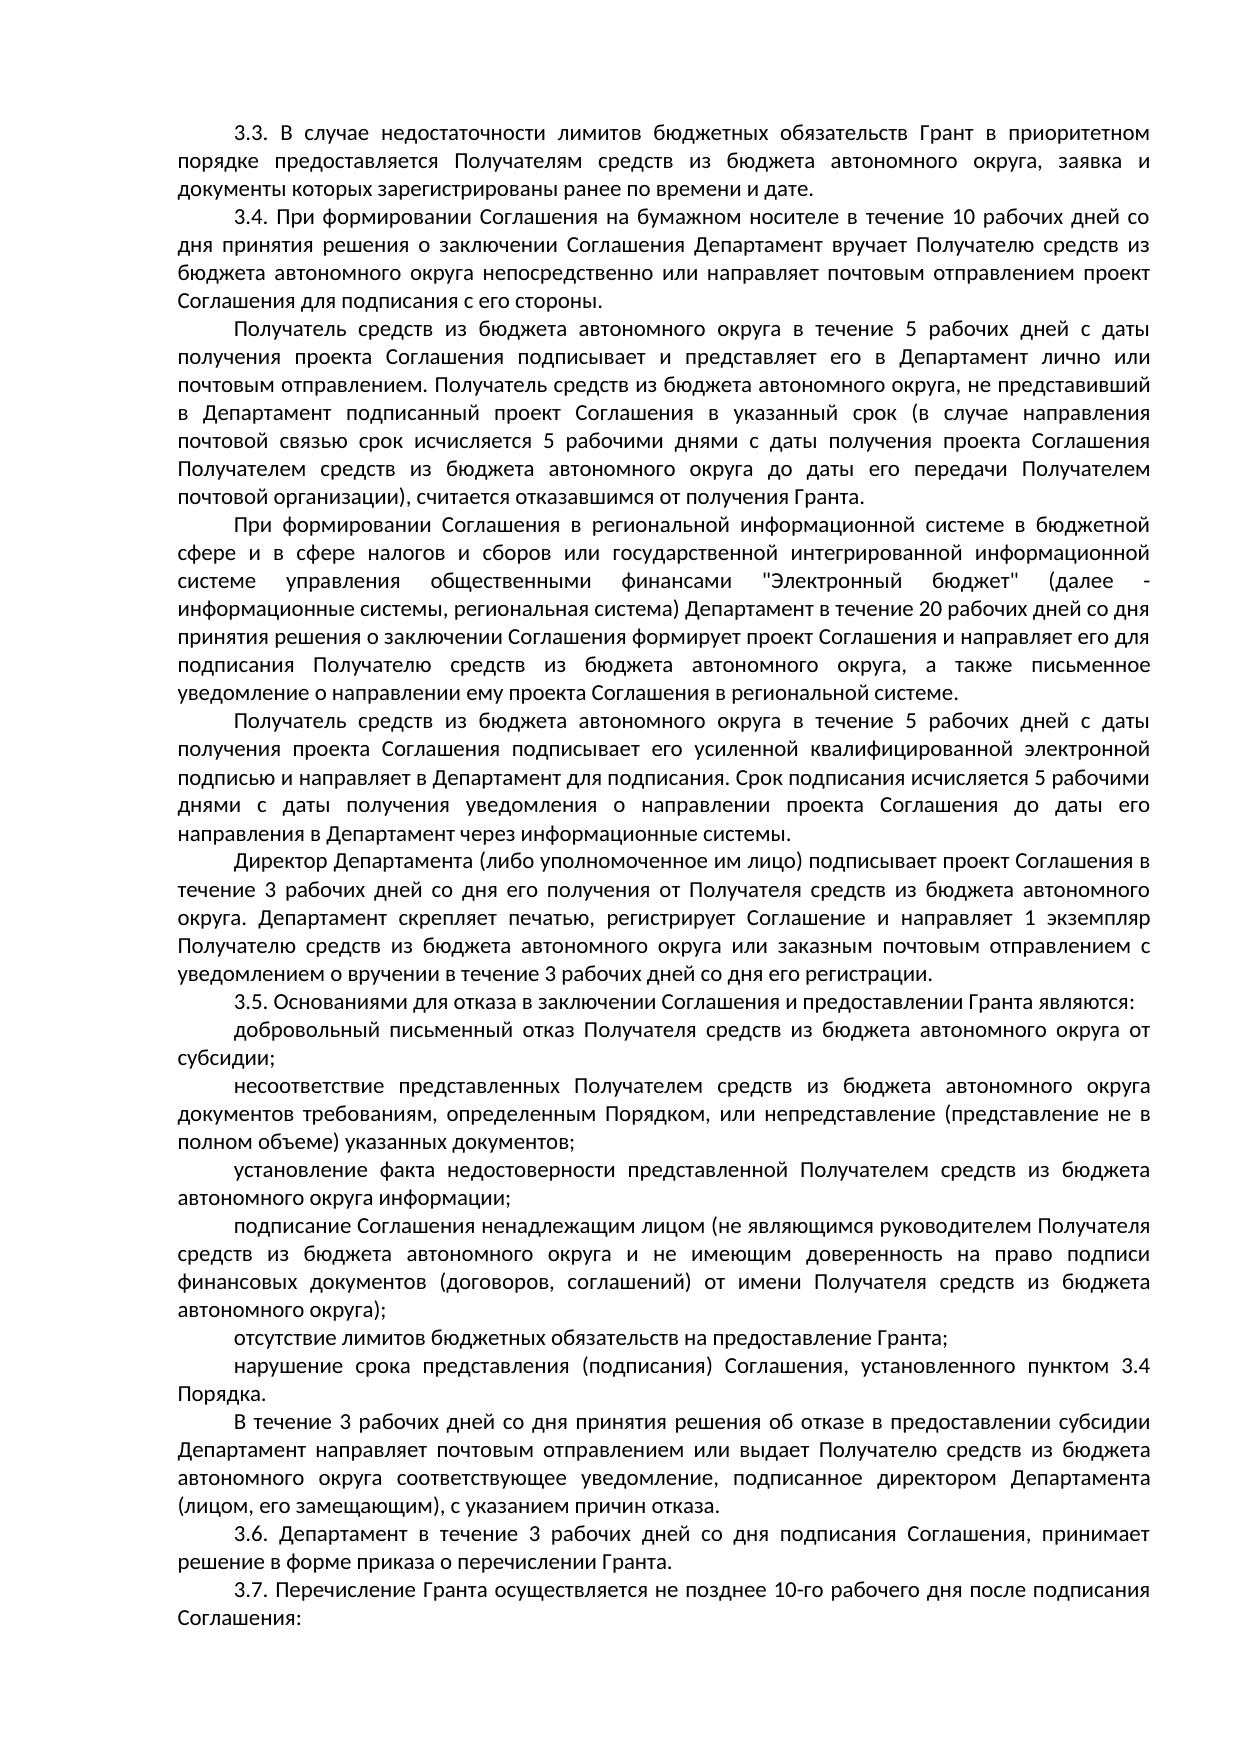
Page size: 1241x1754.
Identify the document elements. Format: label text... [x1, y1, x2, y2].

text подписание Соглашения ненадлежащим лицом (не являющимся руководителем Получателя средств из бюджета автономного округа и не имеющим доверенность на право подписи финансовых документов (договоров, соглашений) от имени Получателя средств из бюджета автономного округа); [177, 1211, 1152, 1323]
text Получатель средств из бюджета автономного округа в течение 5 рабочих дней с даты получения проекта Соглашения подписывает его усиленной квалифицированной электронной подписью и направляет в Департамент для подписания. Срок подписания исчисляется 5 рабочими днями с даты получения уведомления о направлении проекта Соглашения до даты его направления в Департамент через информационные системы. [177, 707, 1152, 847]
text 3.7. Перечисление Гранта осуществляется не позднее 10-го рабочего дня после подписания Соглашения: [177, 1575, 1152, 1631]
text Директор Департамента (либо уполномоченное им лицо) подписывает проект Соглашения в течение 3 рабочих дней со дня его получения от Получателя средств из бюджета автономного округа. Департамент скрепляет печатью, регистрирует Соглашение и направляет 1 экземпляр Получателю средств из бюджета автономного округа или заказным почтовым отправлением с уведомлением о вручении в течение 3 рабочих дней со дня его регистрации. [177, 847, 1152, 987]
text 3.5. Основаниями для отказа в заключении Соглашения и предоставлении Гранта являются: [177, 987, 1152, 1015]
text отсутствие лимитов бюджетных обязательств на предоставление Гранта; [177, 1323, 1152, 1351]
text нарушение срока представления (подписания) Соглашения, установленного пунктом 3.4 Порядка. [177, 1351, 1152, 1407]
text установление факта недостоверности представленной Получателем средств из бюджета автономного округа информации; [177, 1155, 1152, 1211]
text В течение 3 рабочих дней со дня принятия решения об отказе в предоставлении субсидии Департамент направляет почтовым отправлением или выдает Получателю средств из бюджета автономного округа соответствующее уведомление, подписанное директором Департамента (лицом, его замещающим), с указанием причин отказа. [177, 1407, 1152, 1519]
text добровольный письменный отказ Получателя средств из бюджета автономного округа от субсидии; [177, 1015, 1152, 1071]
text несоответствие представленных Получателем средств из бюджета автономного округа документов требованиям, определенным Порядком, или непредставление (представление не в полном объеме) указанных документов; [177, 1071, 1152, 1155]
text 3.3. В случае недостаточности лимитов бюджетных обязательств Грант в приоритетном порядке предоставляется Получателям средств из бюджета автономного округа, заявка и документы которых зарегистрированы ранее по времени и дате. [177, 118, 1152, 202]
text 3.6. Департамент в течение 3 рабочих дней со дня подписания Соглашения, принимает решение в форме приказа о перечислении Гранта. [177, 1519, 1152, 1575]
text При формировании Соглашения в региональной информационной системе в бюджетной сфере и в сфере налогов и сборов или государственной интегрированной информационной системе управления общественными финансами "Электронный бюджет" (далее - информационные системы, региональная система) Департамент в течение 20 рабочих дней со дня принятия решения о заключении Соглашения формирует проект Соглашения и направляет его для подписания Получателю средств из бюджета автономного округа, а также письменное уведомление о направлении ему проекта Соглашения в региональной системе. [177, 510, 1152, 707]
text 3.4. При формировании Соглашения на бумажном носителе в течение 10 рабочих дней со дня принятия решения о заключении Соглашения Департамент вручает Получателю средств из бюджета автономного округа непосредственно или направляет почтовым отправлением проект Соглашения для подписания с его стороны. [177, 202, 1152, 314]
text Получатель средств из бюджета автономного округа в течение 5 рабочих дней с даты получения проекта Соглашения подписывает и представляет его в Департамент лично или почтовым отправлением. Получатель средств из бюджета автономного округа, не представивший в Департамент подписанный проект Соглашения в указанный срок (в случае направления почтовой связью срок исчисляется 5 рабочими днями с даты получения проекта Соглашения Получателем средств из бюджета автономного округа до даты его передачи Получателем почтовой организации), считается отказавшимся от получения Гранта. [177, 314, 1152, 510]
